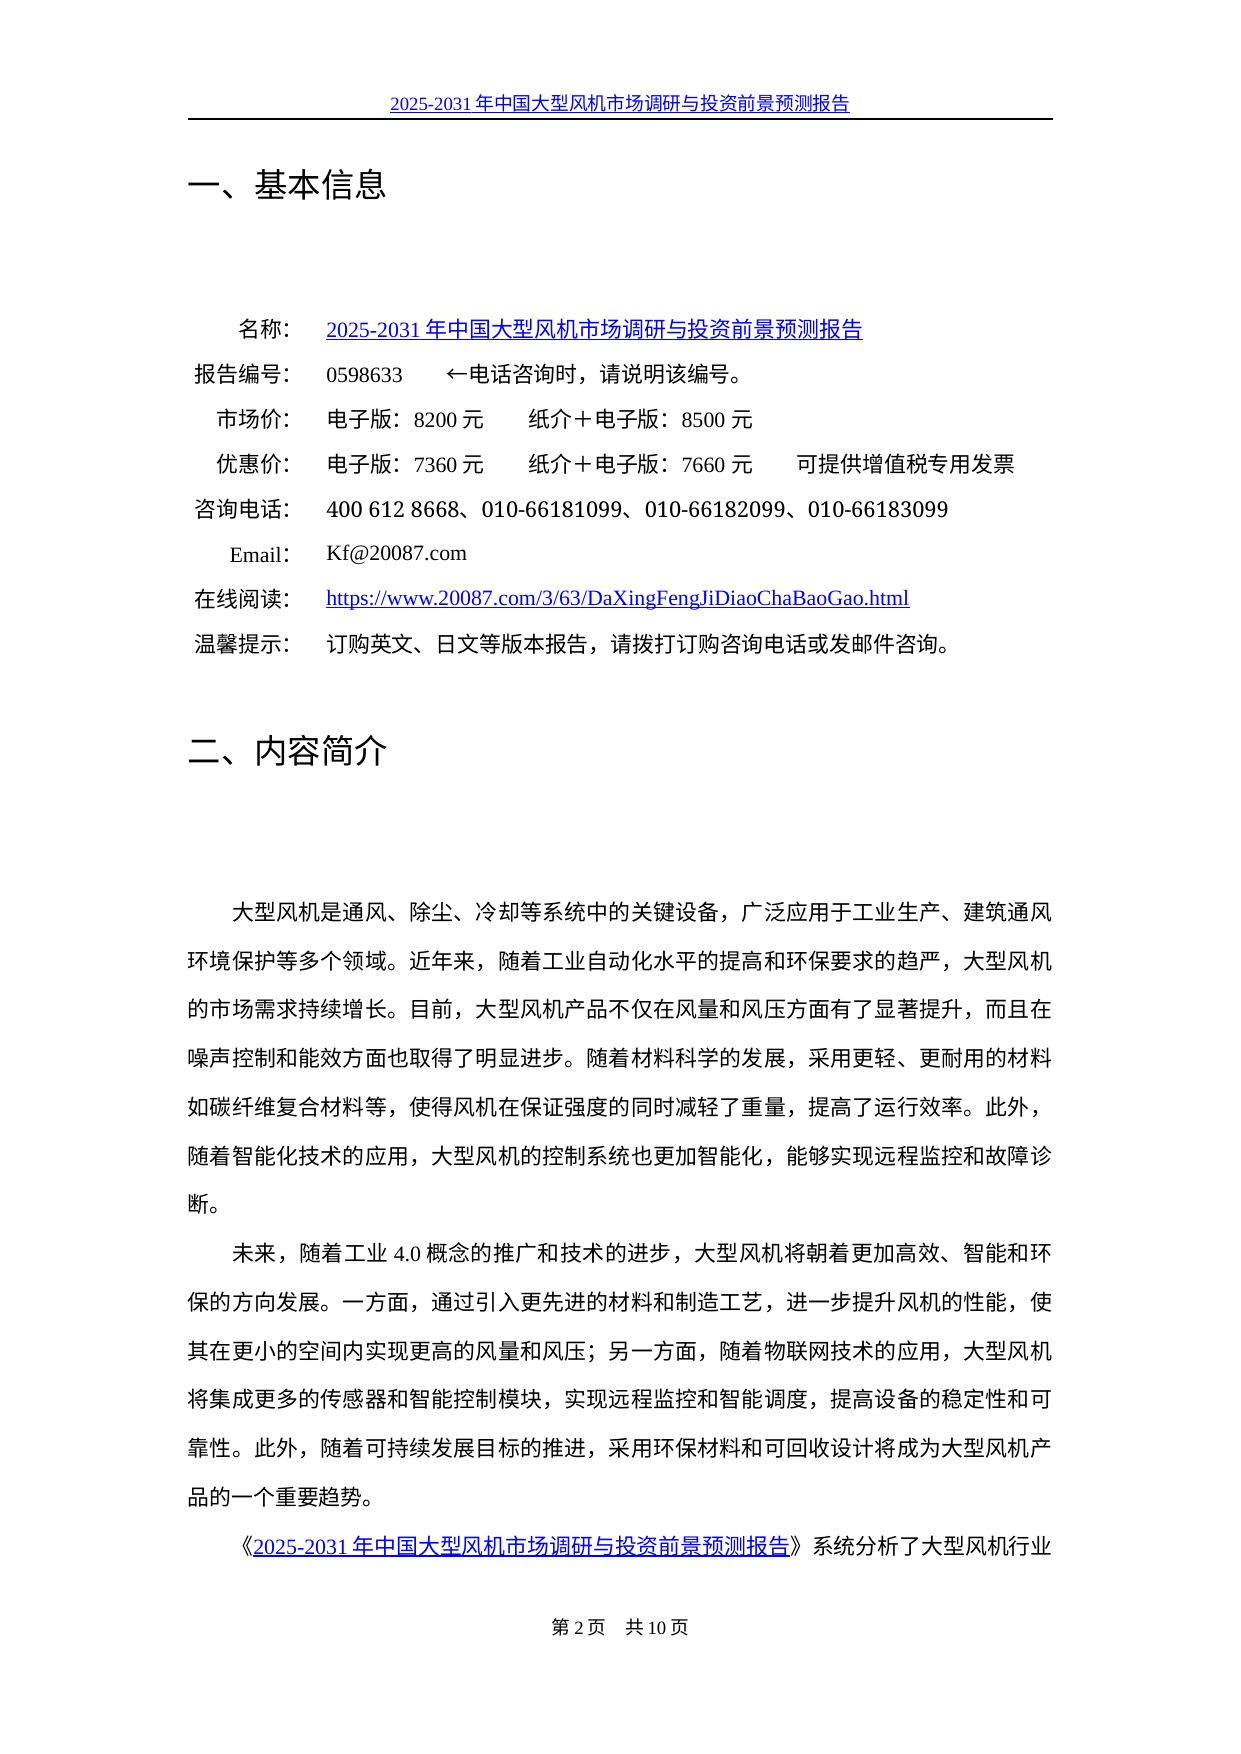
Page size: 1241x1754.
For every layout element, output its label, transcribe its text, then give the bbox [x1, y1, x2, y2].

table_cell 市场价： [167, 402, 315, 447]
table_cell 优惠价： [167, 447, 315, 492]
table_cell 报告编号： [167, 357, 315, 402]
table_header 名称： [167, 312, 315, 357]
table_cell 温馨提示： [167, 627, 315, 672]
table_cell Email： [167, 537, 315, 582]
table_cell 电子版：8200 元 纸介＋电子版：8500 元 [315, 402, 1073, 447]
table_header 2025-2031年中国大型风机市场调研与投资前景预测报告 [315, 312, 1073, 357]
table_cell [315, 582, 1073, 627]
table_cell 咨询电话： [167, 492, 315, 537]
table_cell 0598633 ←电话咨询时，请说明该编号。 [315, 357, 1073, 402]
table_cell 400 612 8668、010-66181099、010-66182099、010-66183099 [315, 492, 1073, 537]
table_cell Kf@20087.com [315, 537, 1073, 582]
title 一、基本信息 [187, 150, 1053, 215]
title 二、内容简介 [187, 717, 1053, 782]
table_cell 订购英文、日文等版本报告，请拨打订购咨询电话或发邮件咨询。 [315, 627, 1073, 672]
table_cell 在线阅读： [167, 582, 315, 627]
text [187, 894, 1053, 1561]
table_cell 电子版：7360 元 纸介＋电子版：7660 元 可提供增值税专用发票 [315, 447, 1073, 492]
